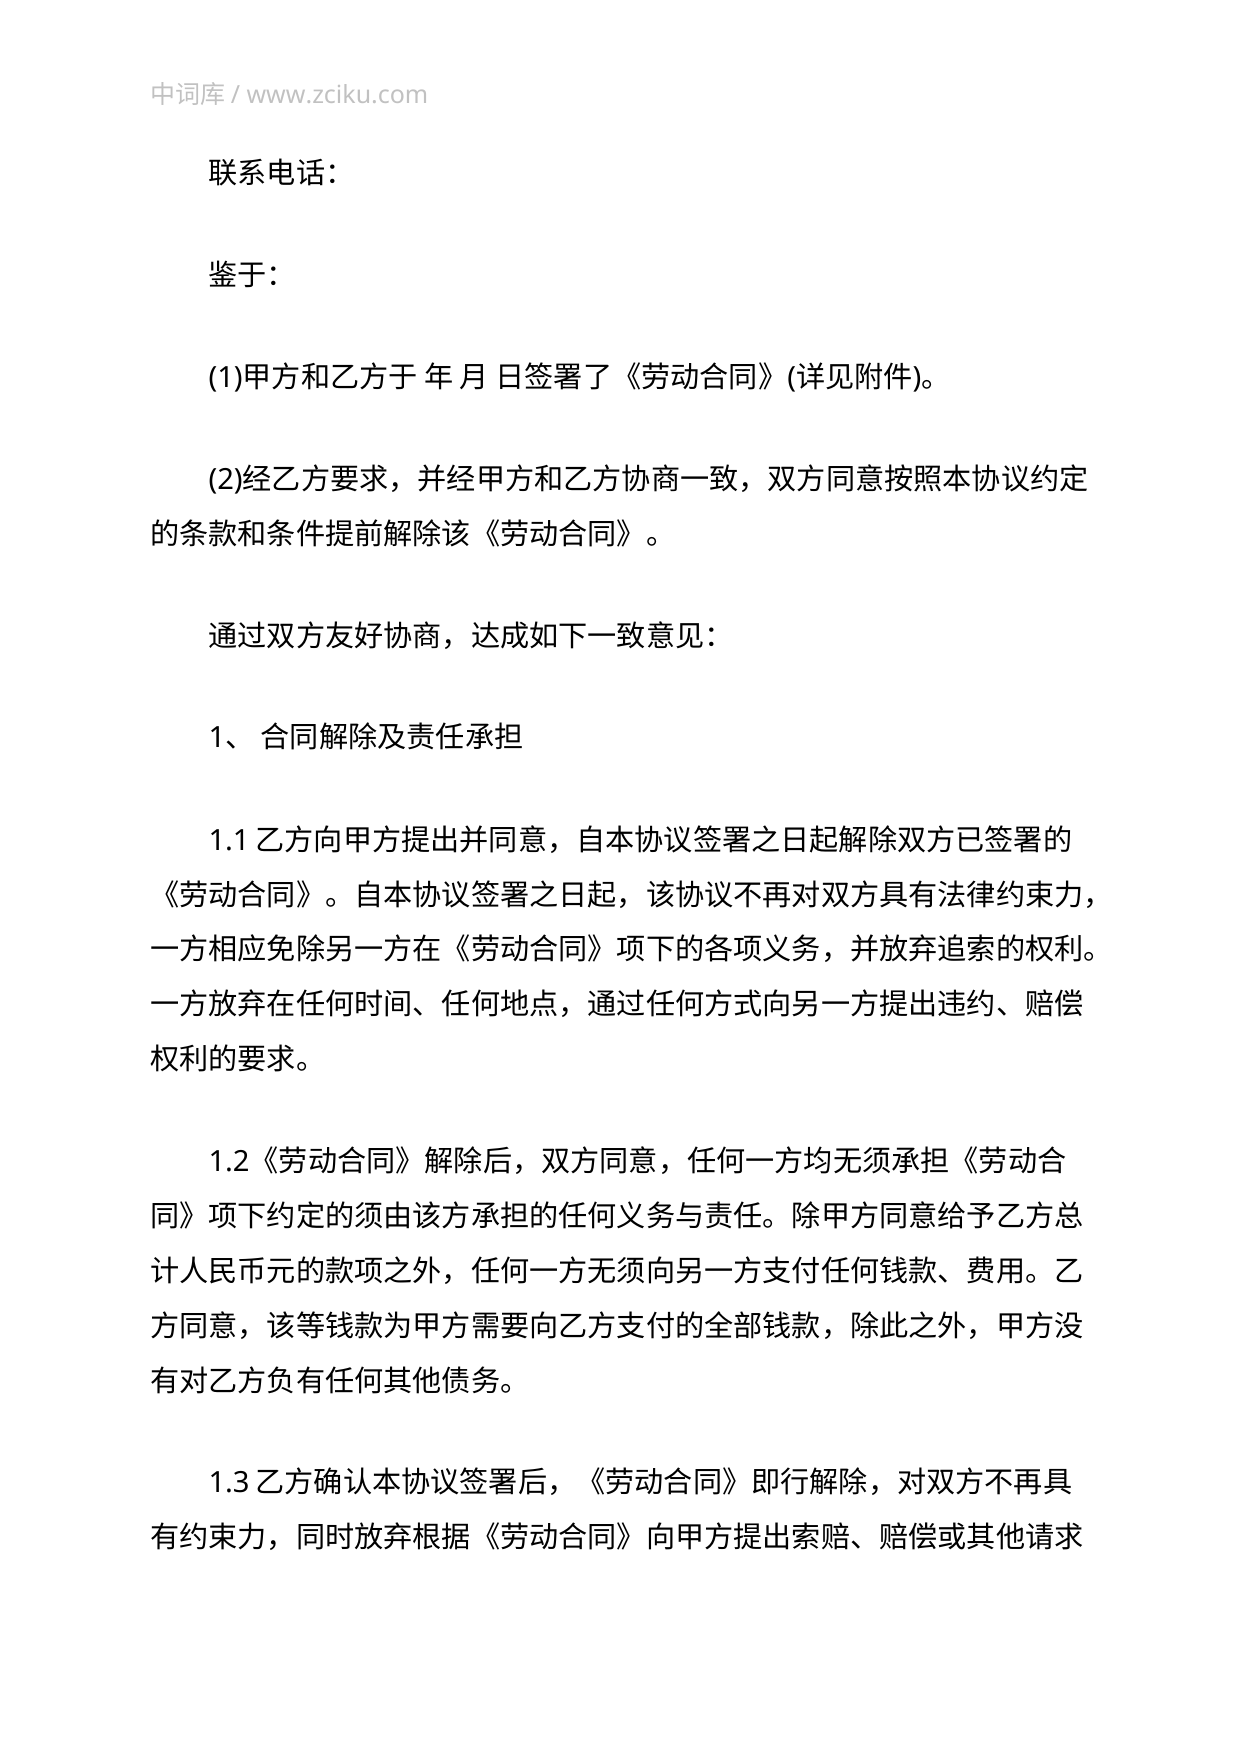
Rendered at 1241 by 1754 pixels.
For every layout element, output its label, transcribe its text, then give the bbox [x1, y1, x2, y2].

text 通过双方友好协商，达成如下一致意见： [150, 612, 1090, 654]
text 联系电话： [150, 150, 1090, 192]
text 鉴于： [150, 252, 1090, 294]
text 1、 合同解除及责任承担 [150, 714, 1090, 756]
text 1.1乙方向甲方提出并同意，自本协议签署之日起解除双方已签署的《劳动合同》。自本协议签署之日起，该协议不再对双方具有法律约束力，一方相应免除另一方在《劳动合同》项下的各项义务，并放弃追索的权利。一方放弃在任何时间、任何地点，通过任何方式向另一方提出违约、赔偿权利的要求。 [150, 816, 1090, 1078]
text (1)甲方和乙方于 年 月 日签署了《劳动合同》(详见附件)。 [150, 353, 1090, 396]
text (2)经乙方要求，并经甲方和乙方协商一致，双方同意按照本协议约定的条款和条件提前解除该《劳动合同》。 [150, 456, 1090, 553]
text 1.2《劳动合同》解除后，双方同意，任何一方均无须承担《劳动合同》项下约定的须由该方承担的任何义务与责任。除甲方同意给予乙方总计人民币元的款项之外，任何一方无须向另一方支付任何钱款、费用。乙方同意，该等钱款为甲方需要向乙方支付的全部钱款，除此之外，甲方没有对乙方负有任何其他债务。 [150, 1137, 1090, 1399]
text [150, 1459, 1090, 1556]
